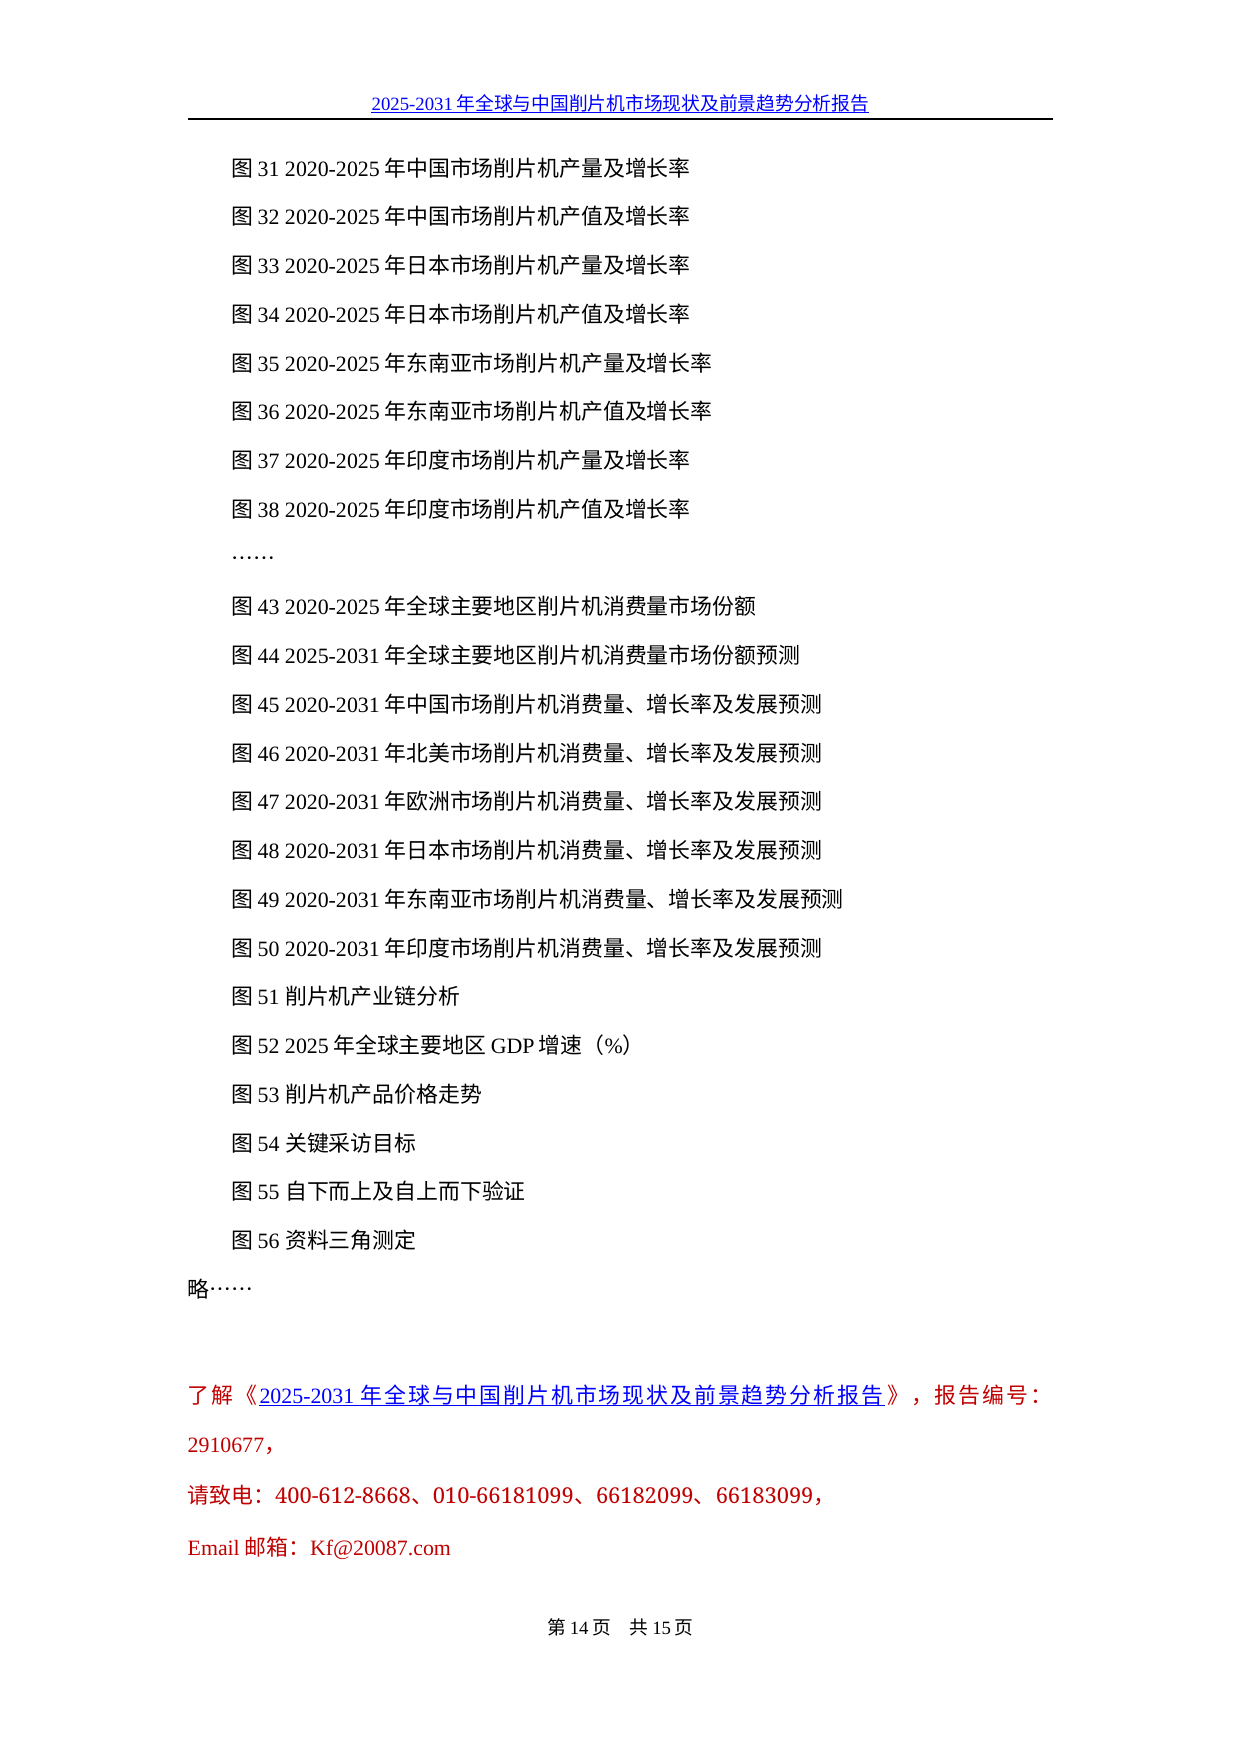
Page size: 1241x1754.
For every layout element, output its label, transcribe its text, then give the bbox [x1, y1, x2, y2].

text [187, 150, 1053, 1304]
text 请致电：400-612-8668、010-66181099、66182099、66183099， [187, 1478, 1053, 1511]
text Email邮箱：Kf@20087.com [187, 1530, 1053, 1562]
text 了解《2025-2031年全球与中国削片机市场现状及前景趋势分析报告》，报告编号：2910677， [187, 1378, 1053, 1459]
